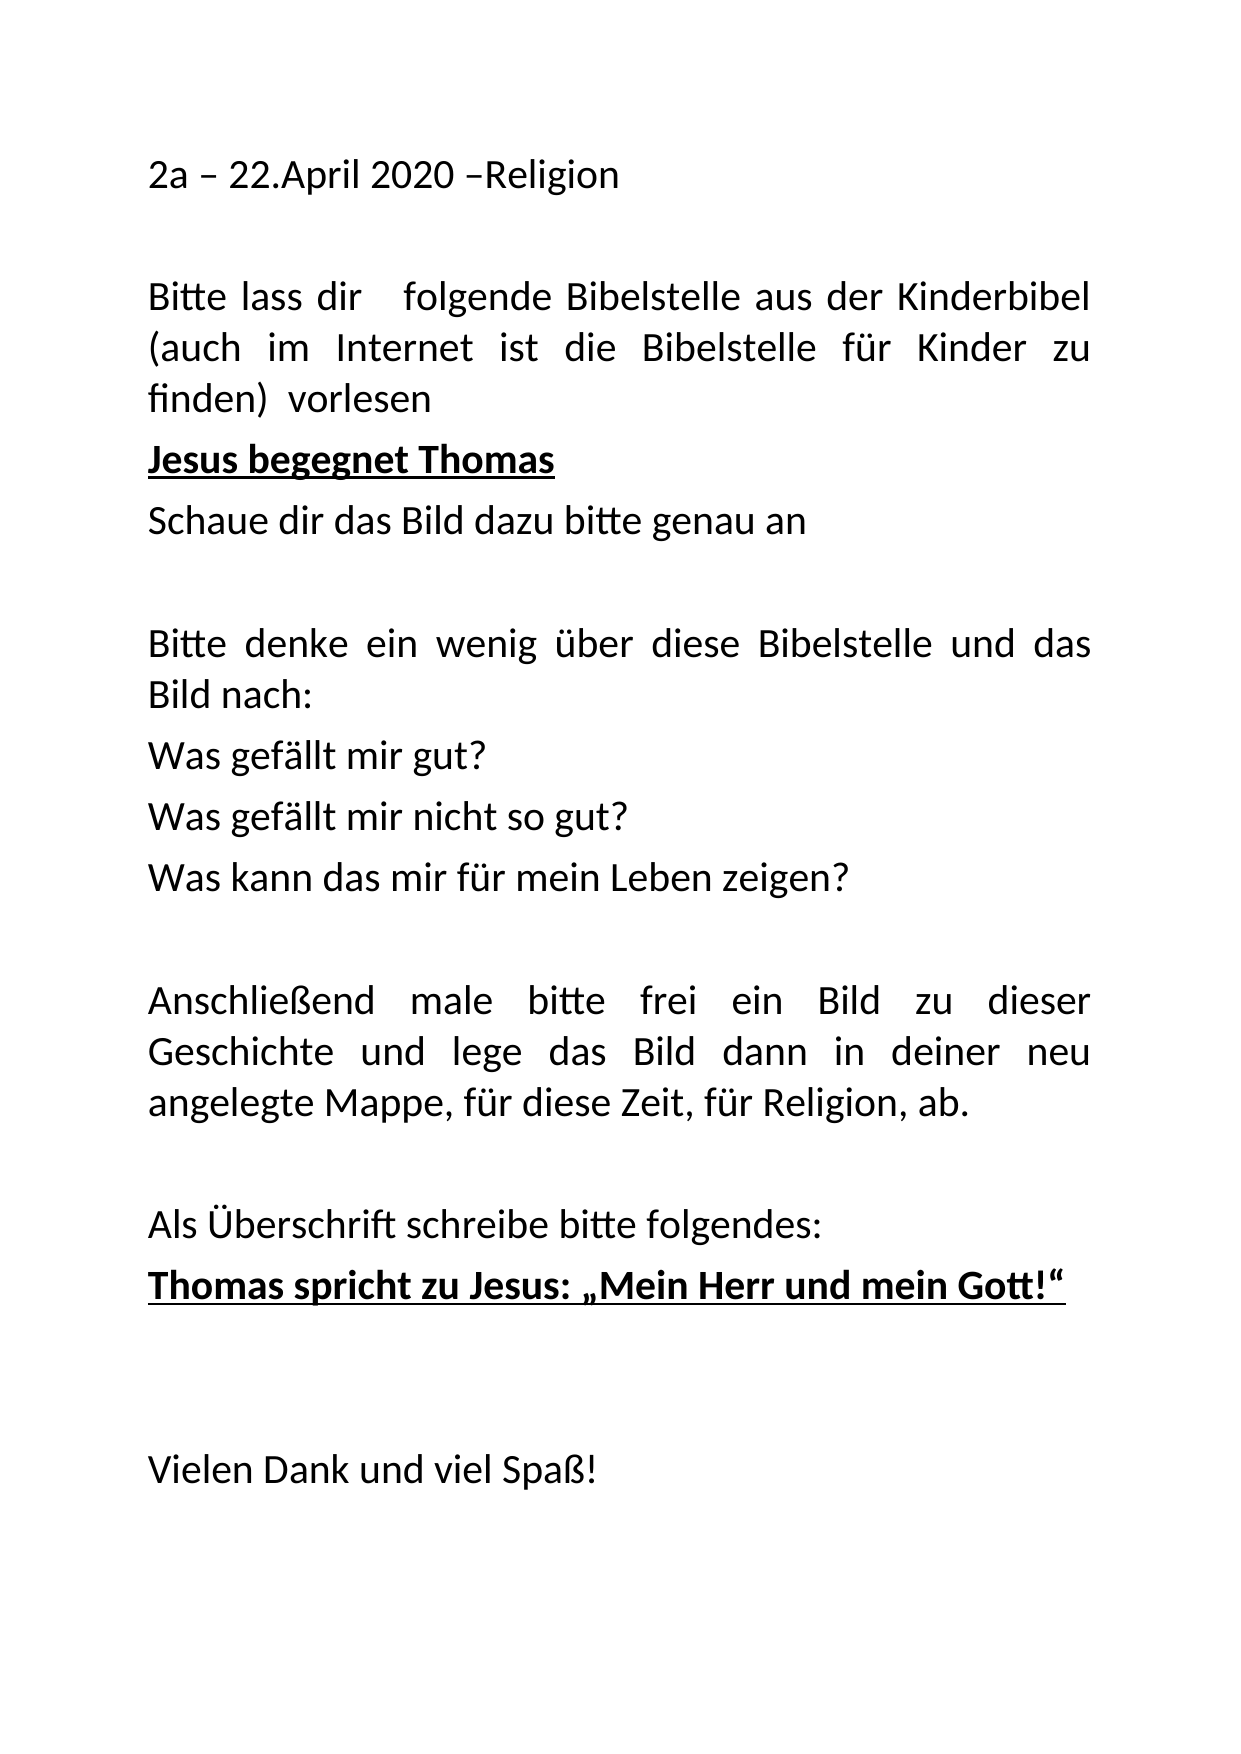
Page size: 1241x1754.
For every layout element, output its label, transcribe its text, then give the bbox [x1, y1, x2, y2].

text Was kann das mir für mein Leben zeigen? [148, 851, 1093, 902]
text 2a – 22.April 2020 –Religion [148, 148, 1093, 198]
text Bitte lass dir folgende Bibelstelle aus der Kinderbibel (auch im Internet ist die Bibelstelle für Kinder zu finden) vorlesen [148, 270, 1093, 423]
text Anschließend male bitte frei ein Bild zu dieser Geschichte und lege das Bild dann in deiner neu angelegte Mappe, für diese Zeit, für Religion, ab. [148, 974, 1093, 1126]
text Jesus begegnet Thomas [148, 433, 1093, 484]
text Was gefällt mir nicht so gut? [148, 790, 1093, 841]
text Schaue dir das Bild dazu bitte genau an [148, 494, 1093, 545]
text Vielen Dank und viel Spaß! [148, 1443, 1093, 1494]
text Was gefällt mir gut? [148, 729, 1093, 780]
text Als Überschrift schreibe bitte folgendes: [148, 1198, 1093, 1249]
text Bitte denke ein wenig über diese Bibelstelle und das Bild nach: [148, 617, 1093, 718]
text Thomas spricht zu Jesus: „Mein Herr und mein Gott!“ [148, 1259, 1093, 1310]
